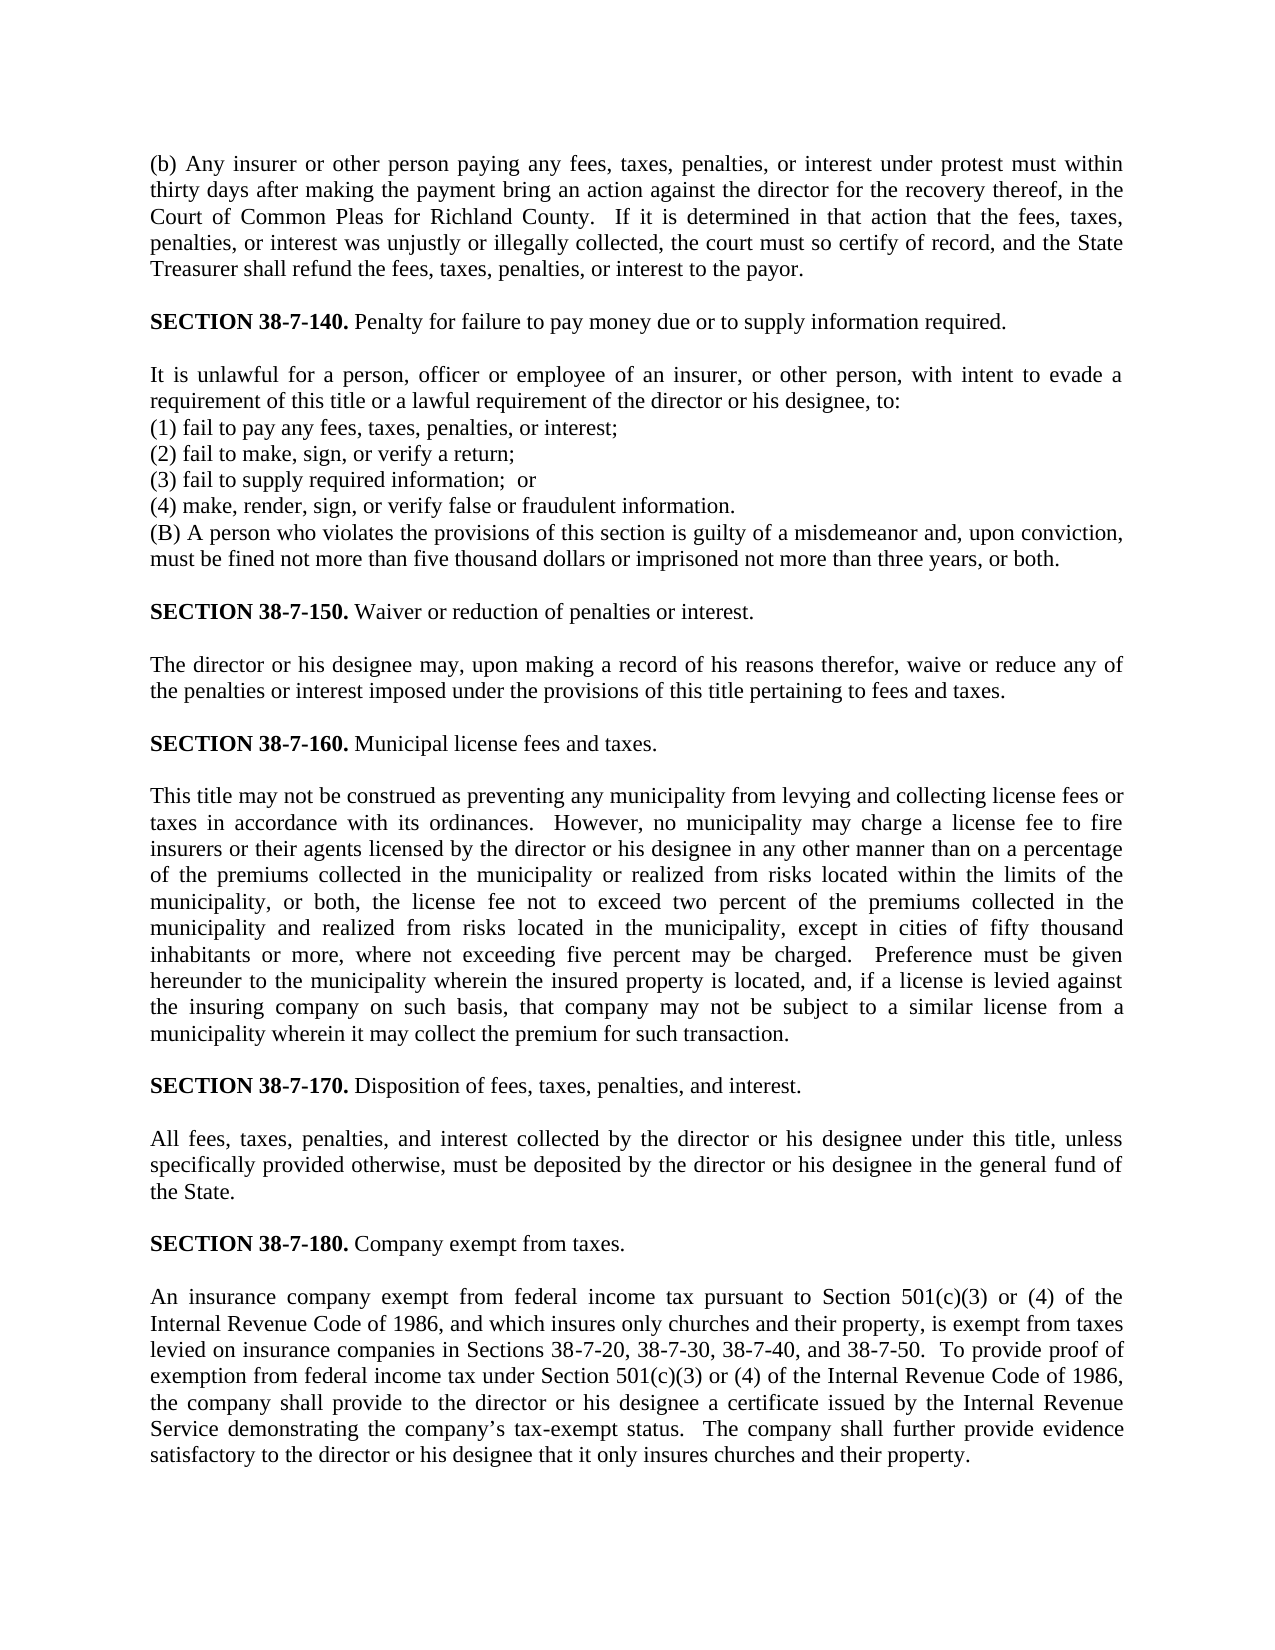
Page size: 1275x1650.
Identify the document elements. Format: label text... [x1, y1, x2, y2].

text SECTION 38-7-180. Company exempt from taxes. [150, 1231, 1125, 1257]
text SECTION 38-7-160. Municipal license fees and taxes. [150, 730, 1125, 756]
text It is unlawful for a person, officer or employee of an insurer, or other person, with intent to evade a requirement of this title or a lawful requirement of the director or his designee, to: [150, 361, 1125, 413]
text (1) fail to pay any fees, taxes, penalties, or interest; [150, 413, 1125, 440]
text (4) make, render, sign, or verify false or fraudulent information. [150, 493, 1125, 519]
text SECTION 38-7-150. Waiver or reduction of penalties or interest. [150, 598, 1125, 624]
text This title may not be construed as preventing any municipality from levying and collecting license fees or taxes in accordance with its ordinances. However, no municipality may charge a license fee to fire insurers or their agents licensed by the director or his designee in any other manner than on a percentage of the premiums collected in the municipality or realized from risks located within the limits of the municipality, or both, the license fee not to exceed two percent of the premiums collected in the municipality and realized from risks located in the municipality, except in cities of fifty thousand inhabitants or more, where not exceeding five percent may be charged. Preference must be given hereunder to the municipality wherein the insured property is located, and, if a license is levied against the insuring company on such basis, that company may not be subject to a similar license from a municipality wherein it may collect the premium for such transaction. [150, 782, 1125, 1046]
text SECTION 38-7-170. Disposition of fees, taxes, penalties, and interest. [150, 1072, 1125, 1099]
text (B) A person who violates the provisions of this section is guilty of a misdemeanor and, upon conviction, must be fined not more than five thousand dollars or imprisoned not more than three years, or both. [150, 519, 1125, 572]
text SECTION 38-7-140. Penalty for failure to pay money due or to supply information required. [150, 308, 1125, 334]
text All fees, taxes, penalties, and interest collected by the director or his designee under this title, unless specifically provided otherwise, must be deposited by the director or his designee in the general fund of the State. [150, 1125, 1125, 1204]
text An insurance company exempt from federal income tax pursuant to Section 501(c)(3) or (4) of the Internal Revenue Code of 1986, and which insures only churches and their property, is exempt from taxes levied on insurance companies in Sections 38-7-20, 38-7-30, 38-7-40, and 38-7-50. To provide proof of exemption from federal income tax under Section 501(c)(3) or (4) of the Internal Revenue Code of 1986, the company shall provide to the director or his designee a certificate issued by the Internal Revenue Service demonstrating the company’s tax-exempt status. The company shall further provide evidence satisfactory to the director or his designee that it only insures churches and their property. [150, 1283, 1125, 1468]
text The director or his designee may, upon making a record of his reasons therefor, waive or reduce any of the penalties or interest imposed under the provisions of this title pertaining to fees and taxes. [150, 651, 1125, 703]
text (3) fail to supply required information; or [150, 466, 1125, 493]
text (2) fail to make, sign, or verify a return; [150, 440, 1125, 466]
text (b) Any insurer or other person paying any fees, taxes, penalties, or interest under protest must within thirty days after making the payment bring an action against the director for the recovery thereof, in the Court of Common Pleas for Richland County. If it is determined in that action that the fees, taxes, penalties, or interest was unjustly or illegally collected, the court must so certify of record, and the State Treasurer shall refund the fees, taxes, penalties, or interest to the payor. [150, 150, 1125, 282]
